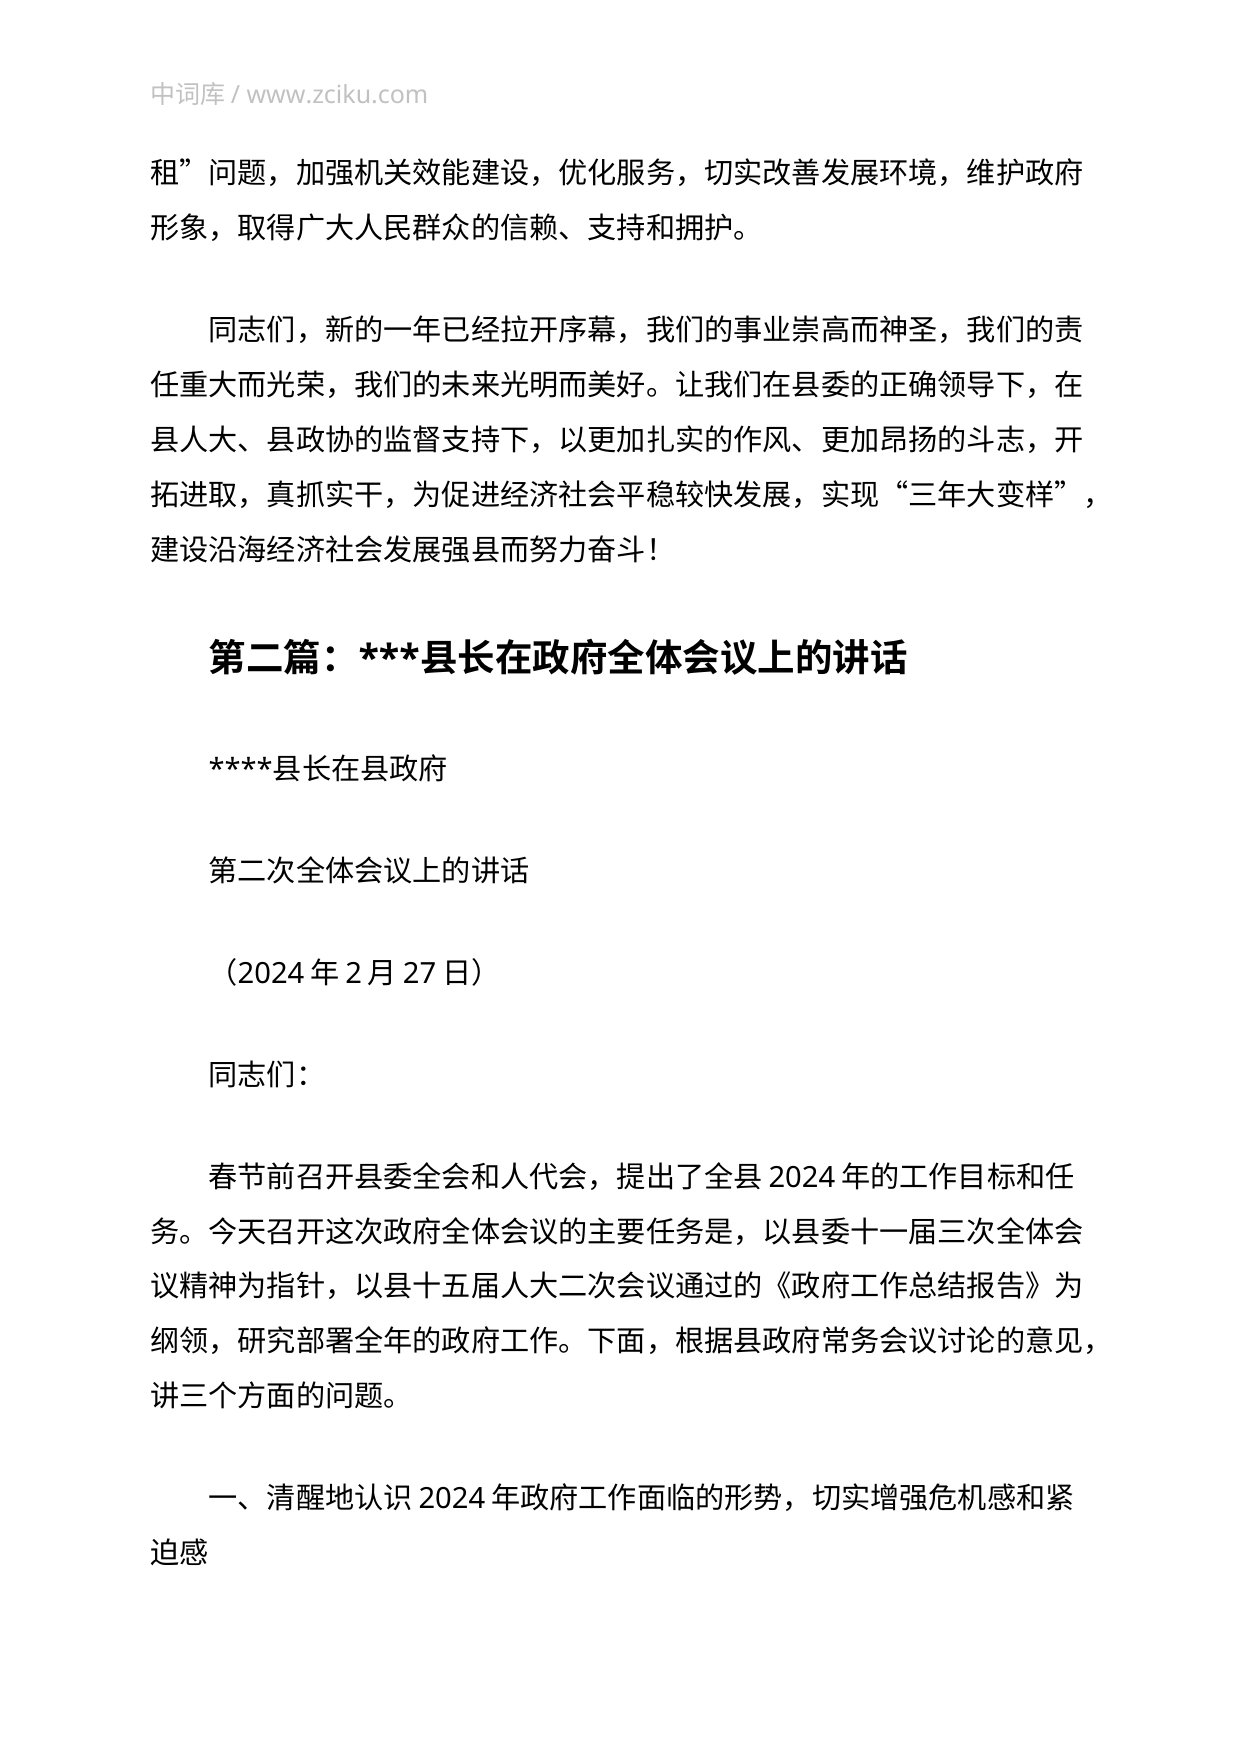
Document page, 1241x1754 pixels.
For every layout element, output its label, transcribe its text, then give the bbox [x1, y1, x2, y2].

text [150, 150, 1090, 247]
text （2024年2月27日） [150, 949, 1090, 992]
text 春节前召开县委全会和人代会，提出了全县2024年的工作目标和任务。今天召开这次政府全体会议的主要任务是，以县委十一届三次全体会议精神为指针，以县十五届人大二次会议通过的《政府工作总结报告》为纲领，研究部署全年的政府工作。下面，根据县政府常务会议讨论的意见，讲三个方面的问题。 [150, 1153, 1090, 1415]
text ****县长在县政府 [150, 746, 1090, 788]
text 第二次全体会议上的讲话 [150, 848, 1090, 890]
text 同志们： [150, 1051, 1090, 1094]
text 第二篇：***县长在政府全体会议上的讲话 [150, 628, 1090, 682]
text 一、清醒地认识2024年政府工作面临的形势，切实增强危机感和紧迫感 [150, 1474, 1090, 1572]
text 同志们，新的一年已经拉开序幕，我们的事业崇高而神圣，我们的责任重大而光荣，我们的未来光明而美好。让我们在县委的正确领导下，在县人大、县政协的监督支持下，以更加扎实的作风、更加昂扬的斗志，开拓进取，真抓实干，为促进经济社会平稳较快发展，实现“三年大变样”，建设沿海经济社会发展强县而努力奋斗！ [150, 307, 1090, 568]
